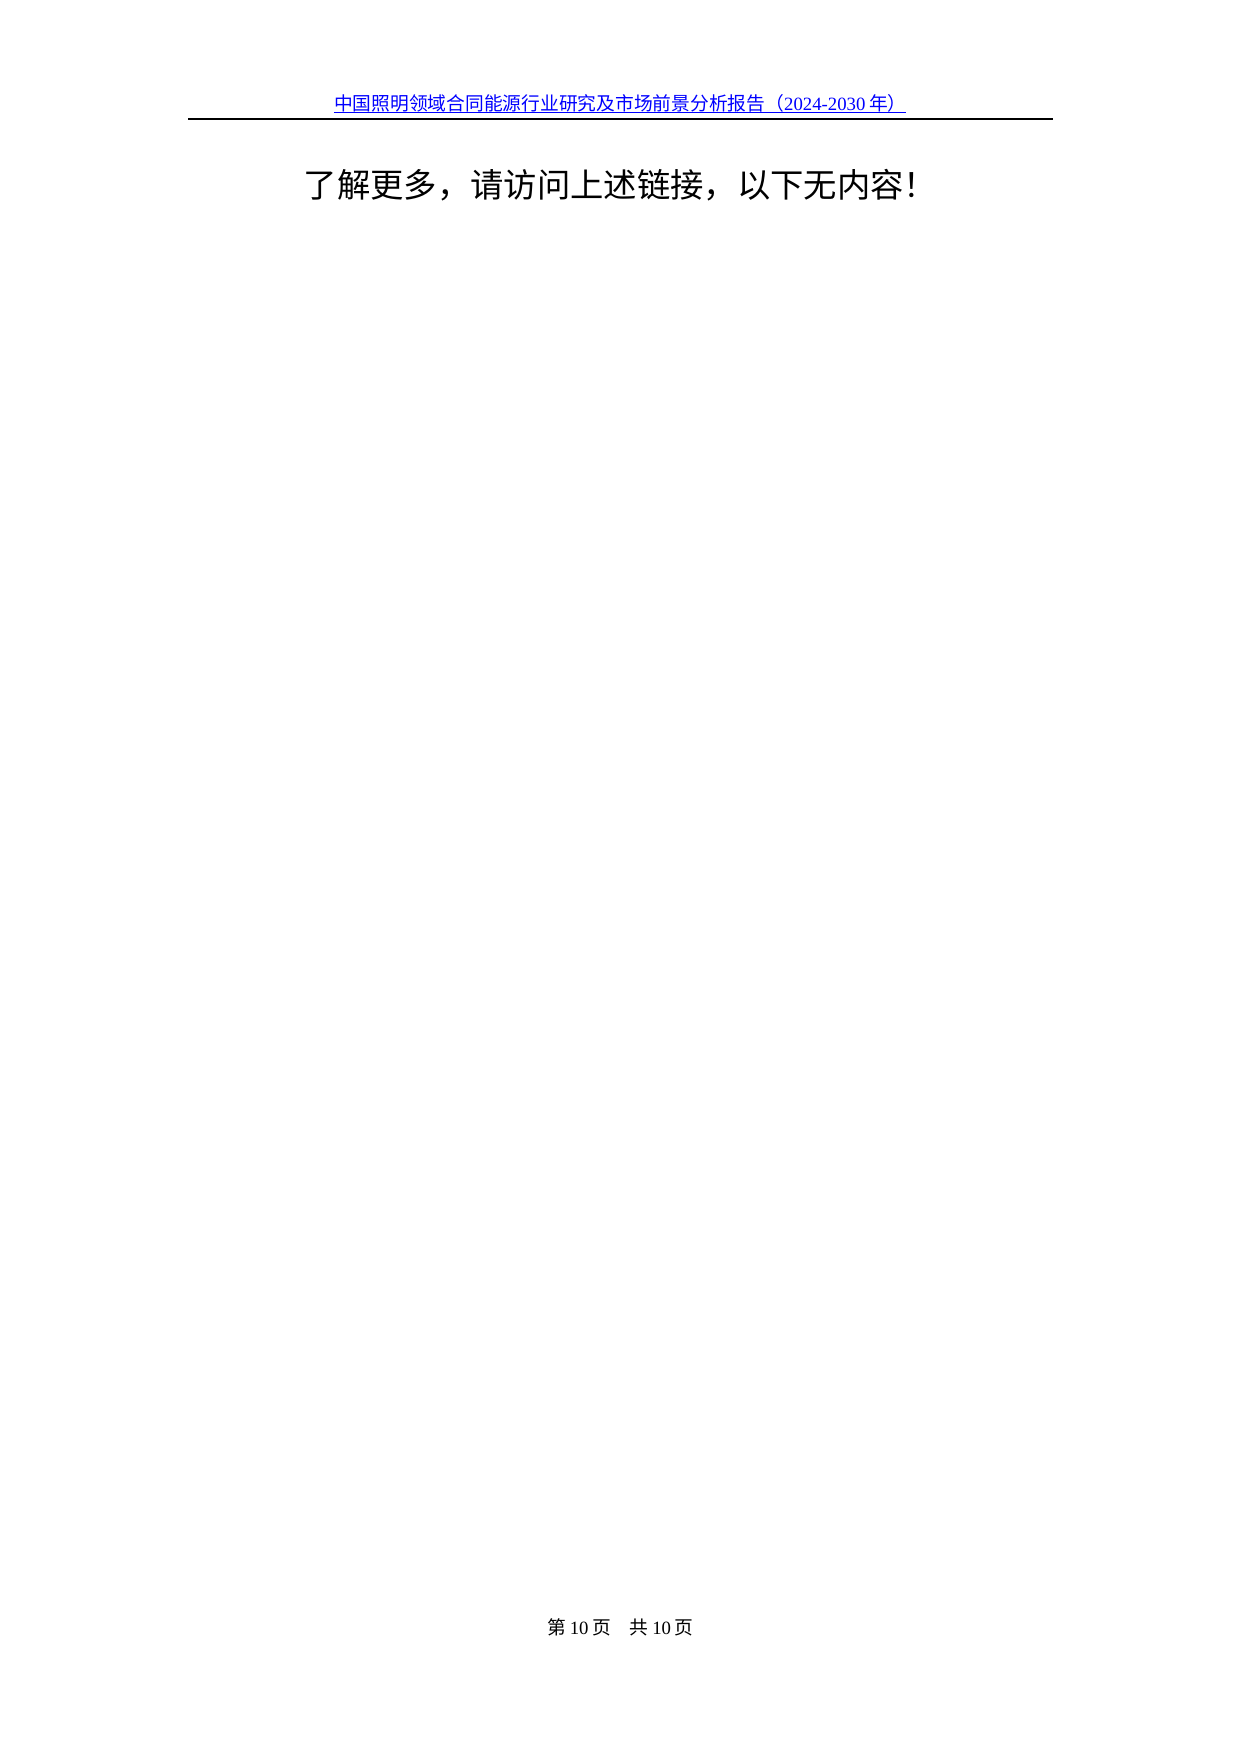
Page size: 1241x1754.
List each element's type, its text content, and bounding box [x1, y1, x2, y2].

title 了解更多，请访问上述链接，以下无内容！ [187, 150, 1053, 215]
